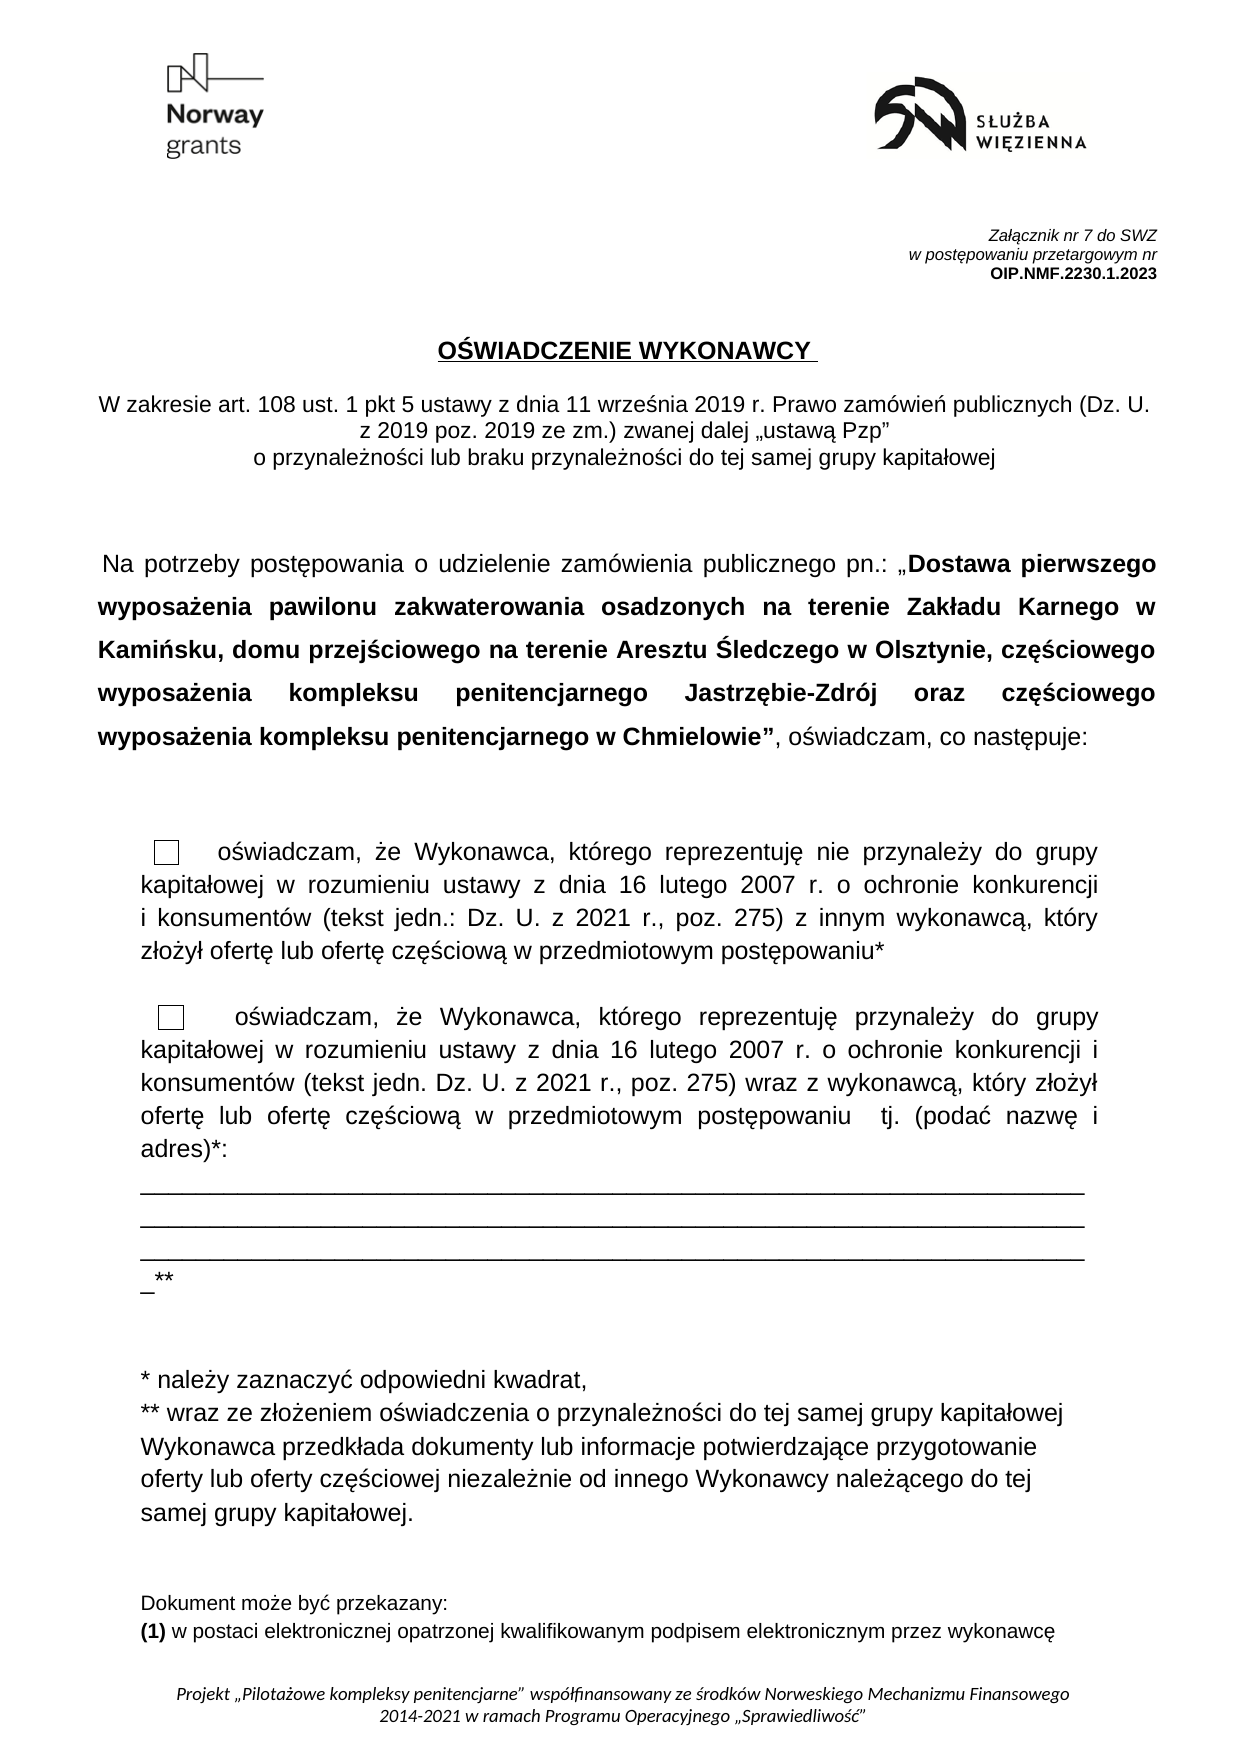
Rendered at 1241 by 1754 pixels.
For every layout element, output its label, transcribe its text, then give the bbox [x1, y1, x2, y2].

picture [866, 72, 1091, 159]
subtitle ** wraz ze złożeniem oświadczenia o przynależności do tej samej grupy kapitałowej Wykonawca przedkłada dokumenty lub informacje potwierdzające przygotowanie oferty lub oferty częściowej niezależnie od innego Wykonawcy należącego do tej samej grupy kapitałowej. [140, 1398, 1100, 1526]
text W zakresie art. 108 ust. 1 pkt 5 ustawy z dnia 11 września 2019 r. Prawo zamówień publicznych (Dz. U. z 2019 poz. 2019 ze zm.) zwanej dalej „ustawą Pzp” [92, 391, 1157, 443]
subtitle oświadczam, że Wykonawca, którego reprezentuję nie przynależy do grupy kapitałowej w rozumieniu ustawy z dnia 16 lutego 2007 r. o ochronie konkurencji i konsumentów (tekst jedn.: Dz. U. z 2021 r., poz. 275) z innym wykonawcą, który złożył ofertę lub ofertę częściową w przedmiotowym postępowaniu* [140, 837, 1100, 965]
subtitle oświadczam, że Wykonawca, którego reprezentuję przynależy do grupy kapitałowej w rozumieniu ustawy z dnia 16 lutego 2007 r. o ochronie konkurencji i konsumentów (tekst jedn. Dz. U. z 2021 r., poz. 275) wraz z wykonawcą, który złożył ofertę lub ofertę częściową w przedmiotowym postępowaniu tj. (podać nazwę i adres)*: [140, 1002, 1100, 1163]
picture [167, 53, 264, 159]
text Załącznik nr 7 do SWZ [92, 226, 1157, 245]
subtitle Dokument może być przekazany: [140, 1591, 1100, 1615]
text o przynależności lub braku przynależności do tej samej grupy kapitałowej [92, 443, 1157, 470]
text OIP.NMF.2230.1.2023 [92, 264, 1157, 283]
subtitle _____________________________________________________________________________________________________________________________________________________________________________________________________________** [140, 1167, 1100, 1295]
text w postępowaniu przetargowym nr [92, 245, 1157, 264]
text Na potrzeby postępowania o udzielenie zamówienia publicznego pn.: „Dostawa pierwszego wyposażenia pawilonu zakwaterowania osadzonych na terenie Zakładu Karnego w Kamińsku, domu przejściowego na terenie Aresztu Śledczego w Olsztynie, częściowego wyposażenia kompleksu penitencjarnego Jastrzębie-Zdrój oraz częściowego wyposażenia kompleksu penitencjarnego w Chmielowie”, oświadczam, co następuje: [92, 549, 1157, 750]
text OŚWIADCZENIE WYKONAWCY [92, 336, 1157, 364]
subtitle (1) w postaci elektronicznej opatrzonej kwalifikowanym podpisem elektronicznym przez wykonawcę [140, 1618, 1100, 1642]
subtitle * należy zaznaczyć odpowiedni kwadrat, [140, 1365, 1100, 1394]
